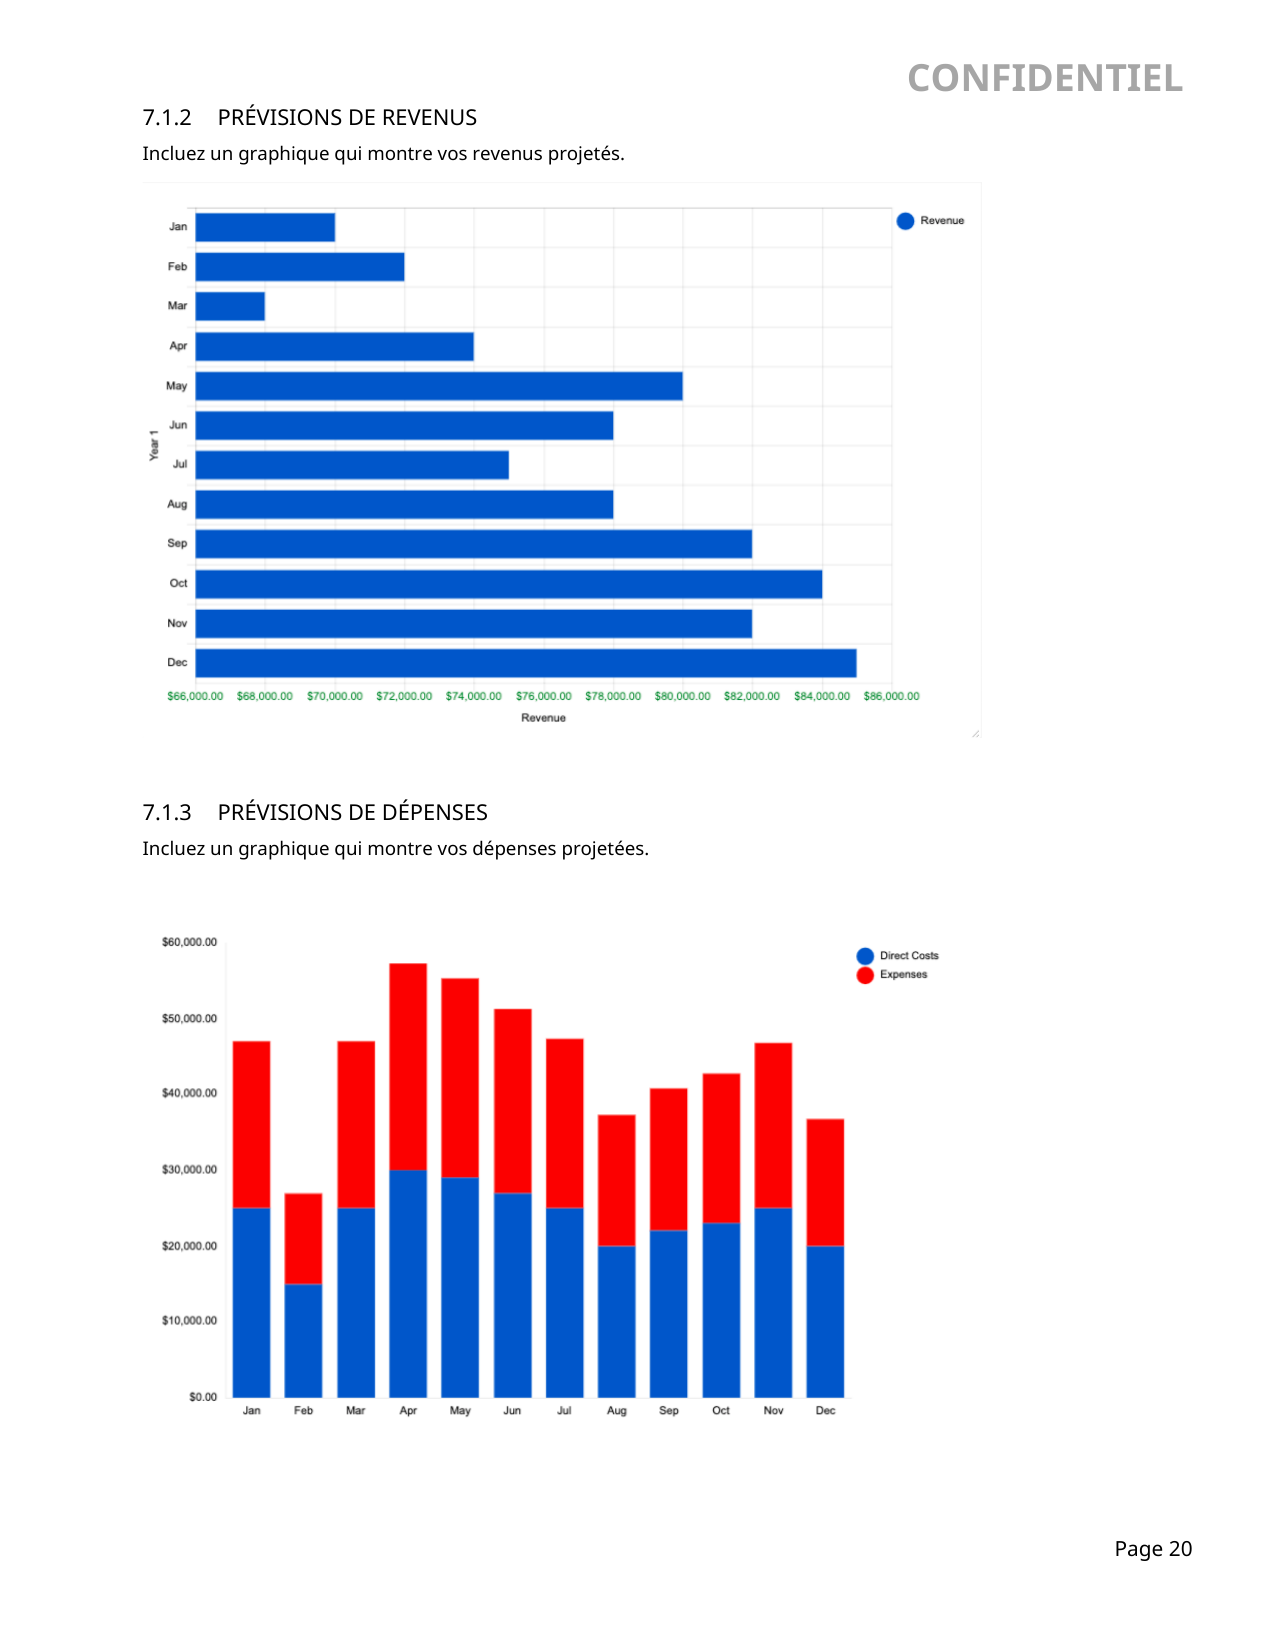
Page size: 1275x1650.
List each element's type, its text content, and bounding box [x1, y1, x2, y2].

text Incluez un graphique qui montre vos revenus projetés. [142, 140, 1200, 166]
subtitle PRÉVISIONS DE REVENUS [142, 102, 1200, 132]
picture [142, 182, 982, 738]
picture [142, 919, 950, 1436]
subtitle PRÉVISIONS DE DÉPENSES [142, 797, 1200, 827]
text Incluez un graphique qui montre vos dépenses projetées. [142, 835, 1200, 861]
